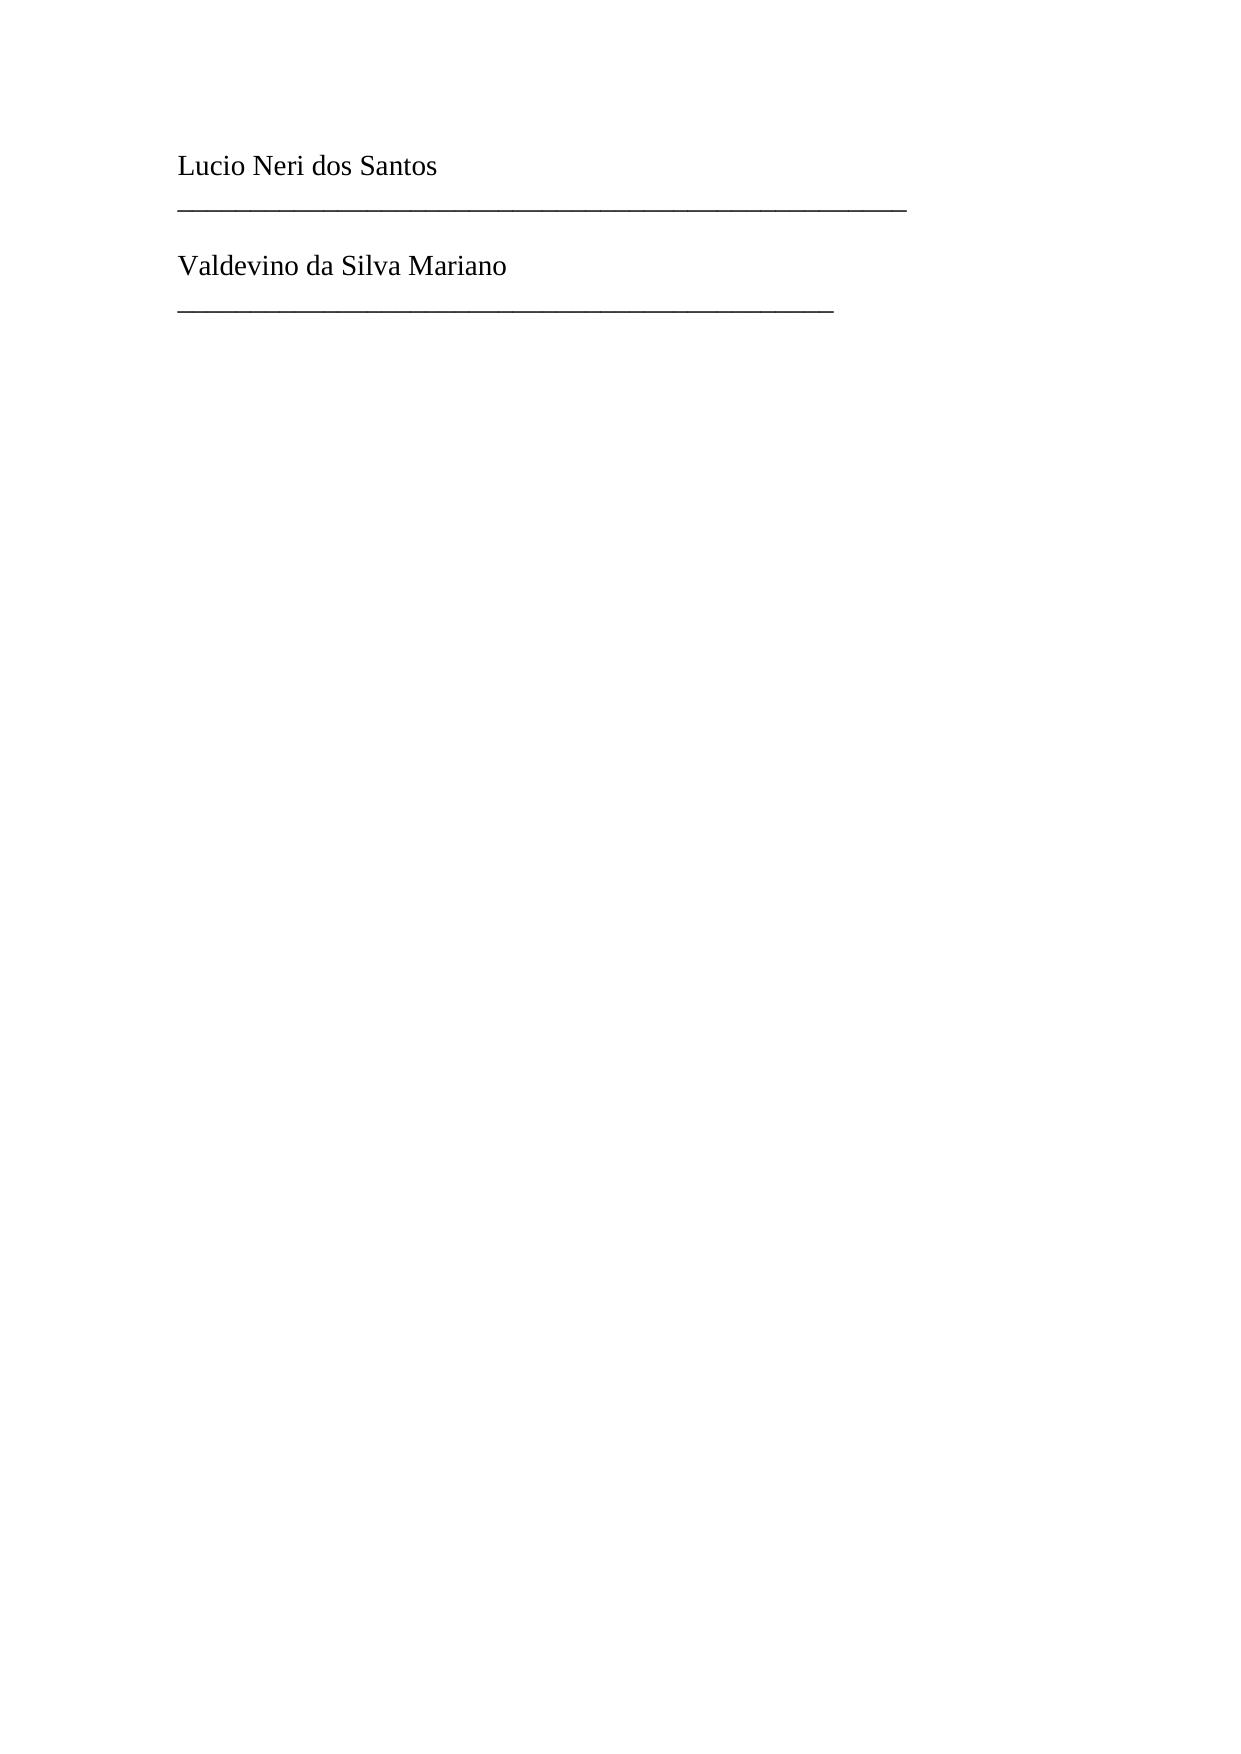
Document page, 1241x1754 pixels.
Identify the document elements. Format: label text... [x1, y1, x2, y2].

text Valdevino da Silva Mariano _____________________________________________ [177, 248, 1063, 315]
text Lucio Neri dos Santos __________________________________________________ [177, 148, 1063, 215]
